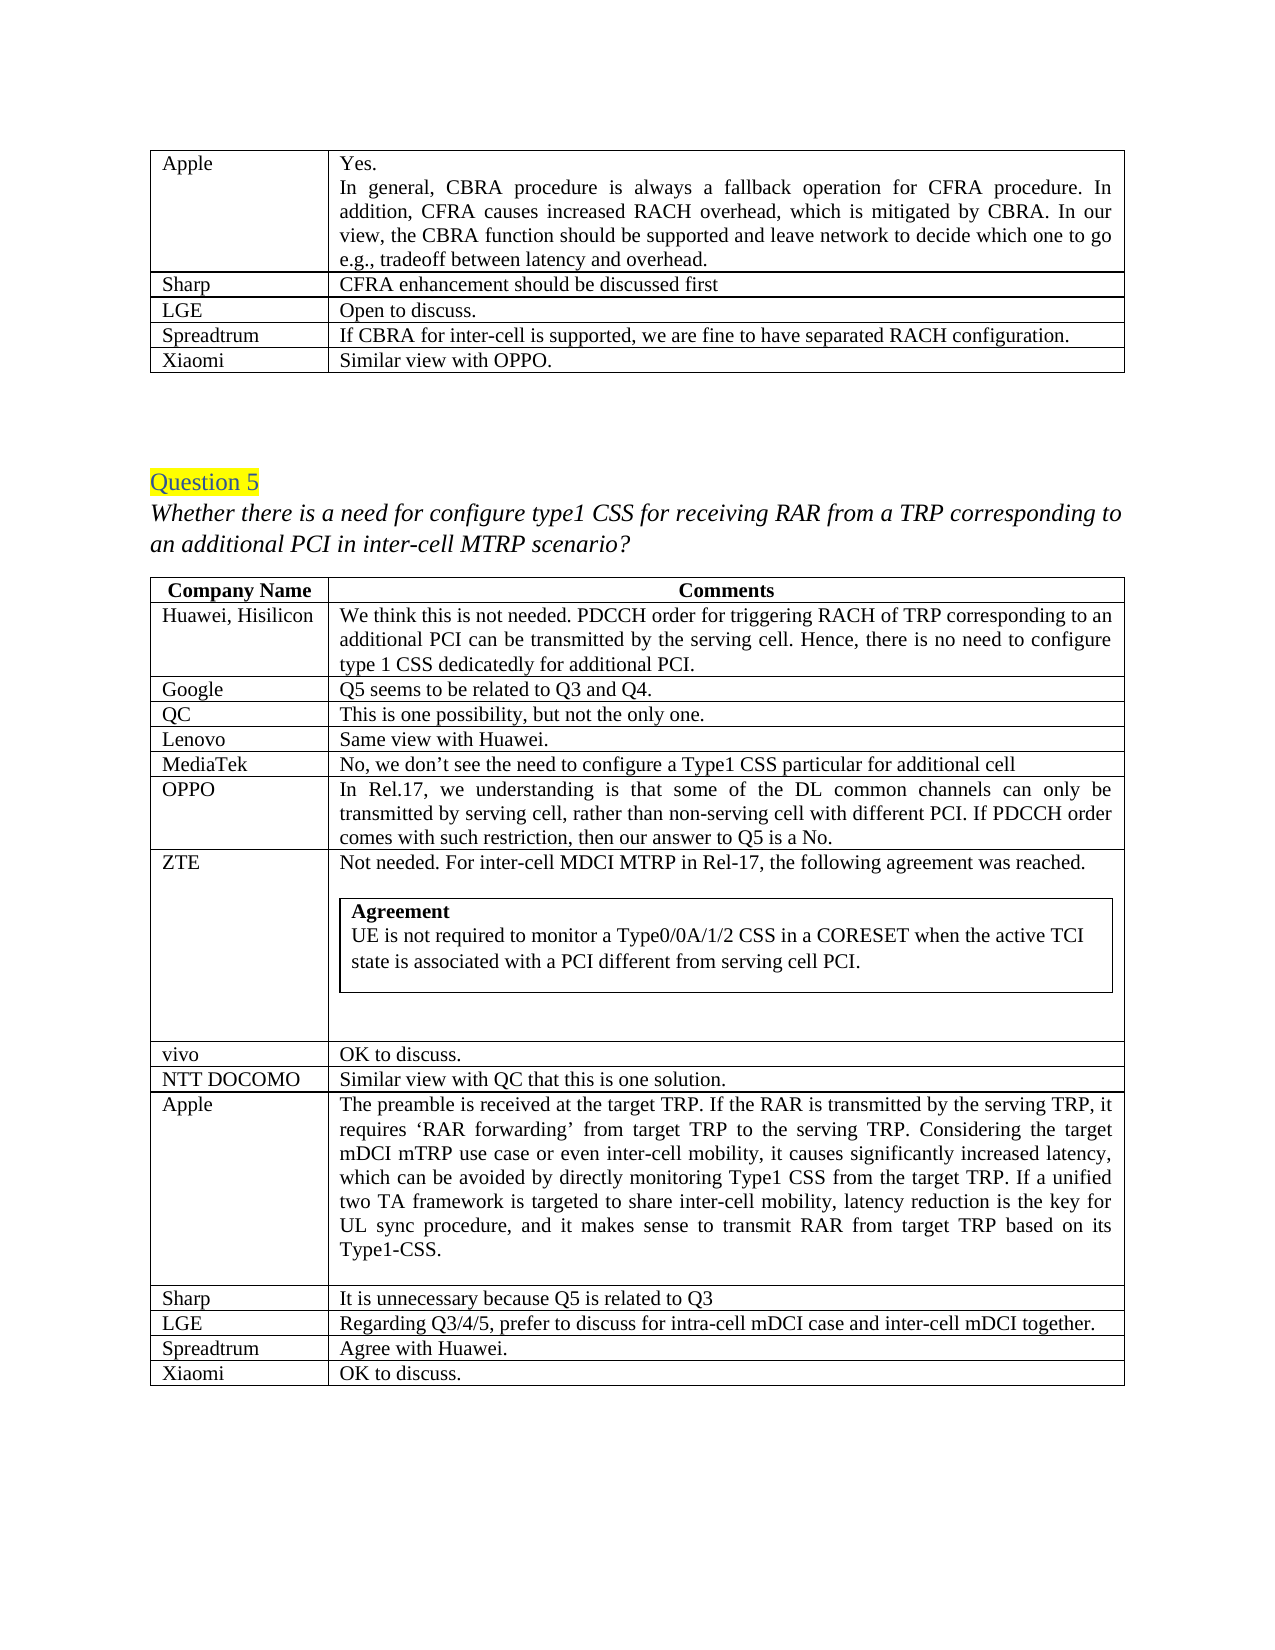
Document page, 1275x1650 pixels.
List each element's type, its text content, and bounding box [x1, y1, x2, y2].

table_cell The preamble is received at the target TRP. If the RAR is transmitted by the serving TRP, it requires ‘RAR forwarding’ from target TRP to the serving TRP. Considering the target mDCI mTRP use case or even inter-cell mobility, it causes significantly increased latency, which can be avoided by directly monitoring Type1 CSS from the target TRP. If a unified two TA framework is targeted to share inter-cell mobility, latency reduction is the key for UL sync procedure, and it makes sense to transmit RAR from target TRP based on its Type1-CSS. [329, 1093, 1124, 1285]
table_cell Xiaomi [151, 348, 328, 372]
table_cell Lenovo [151, 727, 328, 751]
table_header Company Name [151, 578, 328, 602]
table_cell Sharp [151, 273, 328, 296]
table_cell OK to discuss. [329, 1361, 1124, 1385]
table_cell Similar view with OPPO. [329, 348, 1124, 372]
table_cell Yes. In general, CBRA procedure is always a fallback operation for CFRA procedure. In addition, CFRA causes increased RACH overhead, which is mitigated by CBRA. In our view, the CBRA function should be supported and leave network to decide which one to go e.g., tradeoff between latency and overhead. [329, 151, 1124, 271]
table_cell Google [151, 677, 328, 701]
table_cell Apple [151, 151, 328, 271]
table_cell vivo [151, 1042, 328, 1066]
table_header Comments [329, 578, 1124, 602]
table_cell LGE [151, 1311, 328, 1335]
table_cell Same view with Huawei. [329, 727, 1124, 751]
table_cell Open to discuss. [329, 298, 1124, 322]
table_cell No, we don’t see the need to configure a Type1 CSS particular for additional cell [329, 752, 1124, 776]
table_cell Sharp [151, 1286, 328, 1310]
table_cell Q5 seems to be related to Q3 and Q4. [329, 677, 1124, 701]
table_cell Spreadtrum [151, 323, 328, 347]
text Whether there is a need for configure type1 CSS for receiving RAR from a TRP corresponding to an additional PCI in inter-cell MTRP scenario? [150, 498, 1125, 558]
subtitle Question 5 [150, 467, 1125, 496]
table_cell Not needed. For inter-cell MDCI MTRP in Rel-17, the following agreement was reached. [329, 850, 1124, 1041]
table_cell NTT DOCOMO [151, 1067, 328, 1091]
table_cell Xiaomi [151, 1361, 328, 1385]
table_cell We think this is not needed. PDCCH order for triggering RACH of TRP corresponding to an additional PCI can be transmitted by the serving cell. Hence, there is no need to configure type 1 CSS dedicatedly for additional PCI. [329, 603, 1124, 676]
table_cell LGE [151, 298, 328, 322]
table_cell ZTE [151, 850, 328, 1041]
table_cell Spreadtrum [151, 1336, 328, 1360]
table_cell QC [151, 702, 328, 726]
table_cell Similar view with QC that this is one solution. [329, 1067, 1124, 1091]
table_cell Huawei, Hisilicon [151, 603, 328, 676]
table_cell MediaTek [151, 752, 328, 776]
table_cell Agree with Huawei. [329, 1336, 1124, 1360]
table_cell OPPO [151, 777, 328, 849]
table_cell In Rel.17, we understanding is that some of the DL common channels can only be transmitted by serving cell, rather than non-serving cell with different PCI. If PDCCH order comes with such restriction, then our answer to Q5 is a No. [329, 777, 1124, 849]
table_cell If CBRA for inter-cell is supported, we are fine to have separated RACH configuration. [329, 323, 1124, 347]
table_cell CFRA enhancement should be discussed first [329, 273, 1124, 296]
table_cell OK to discuss. [329, 1042, 1124, 1066]
table_cell This is one possibility, but not the only one. [329, 702, 1124, 726]
table_cell It is unnecessary because Q5 is related to Q3 [329, 1286, 1124, 1310]
table_cell Regarding Q3/4/5, prefer to discuss for intra-cell mDCI case and inter-cell mDCI together. [329, 1311, 1124, 1335]
table_cell Apple [151, 1093, 328, 1285]
